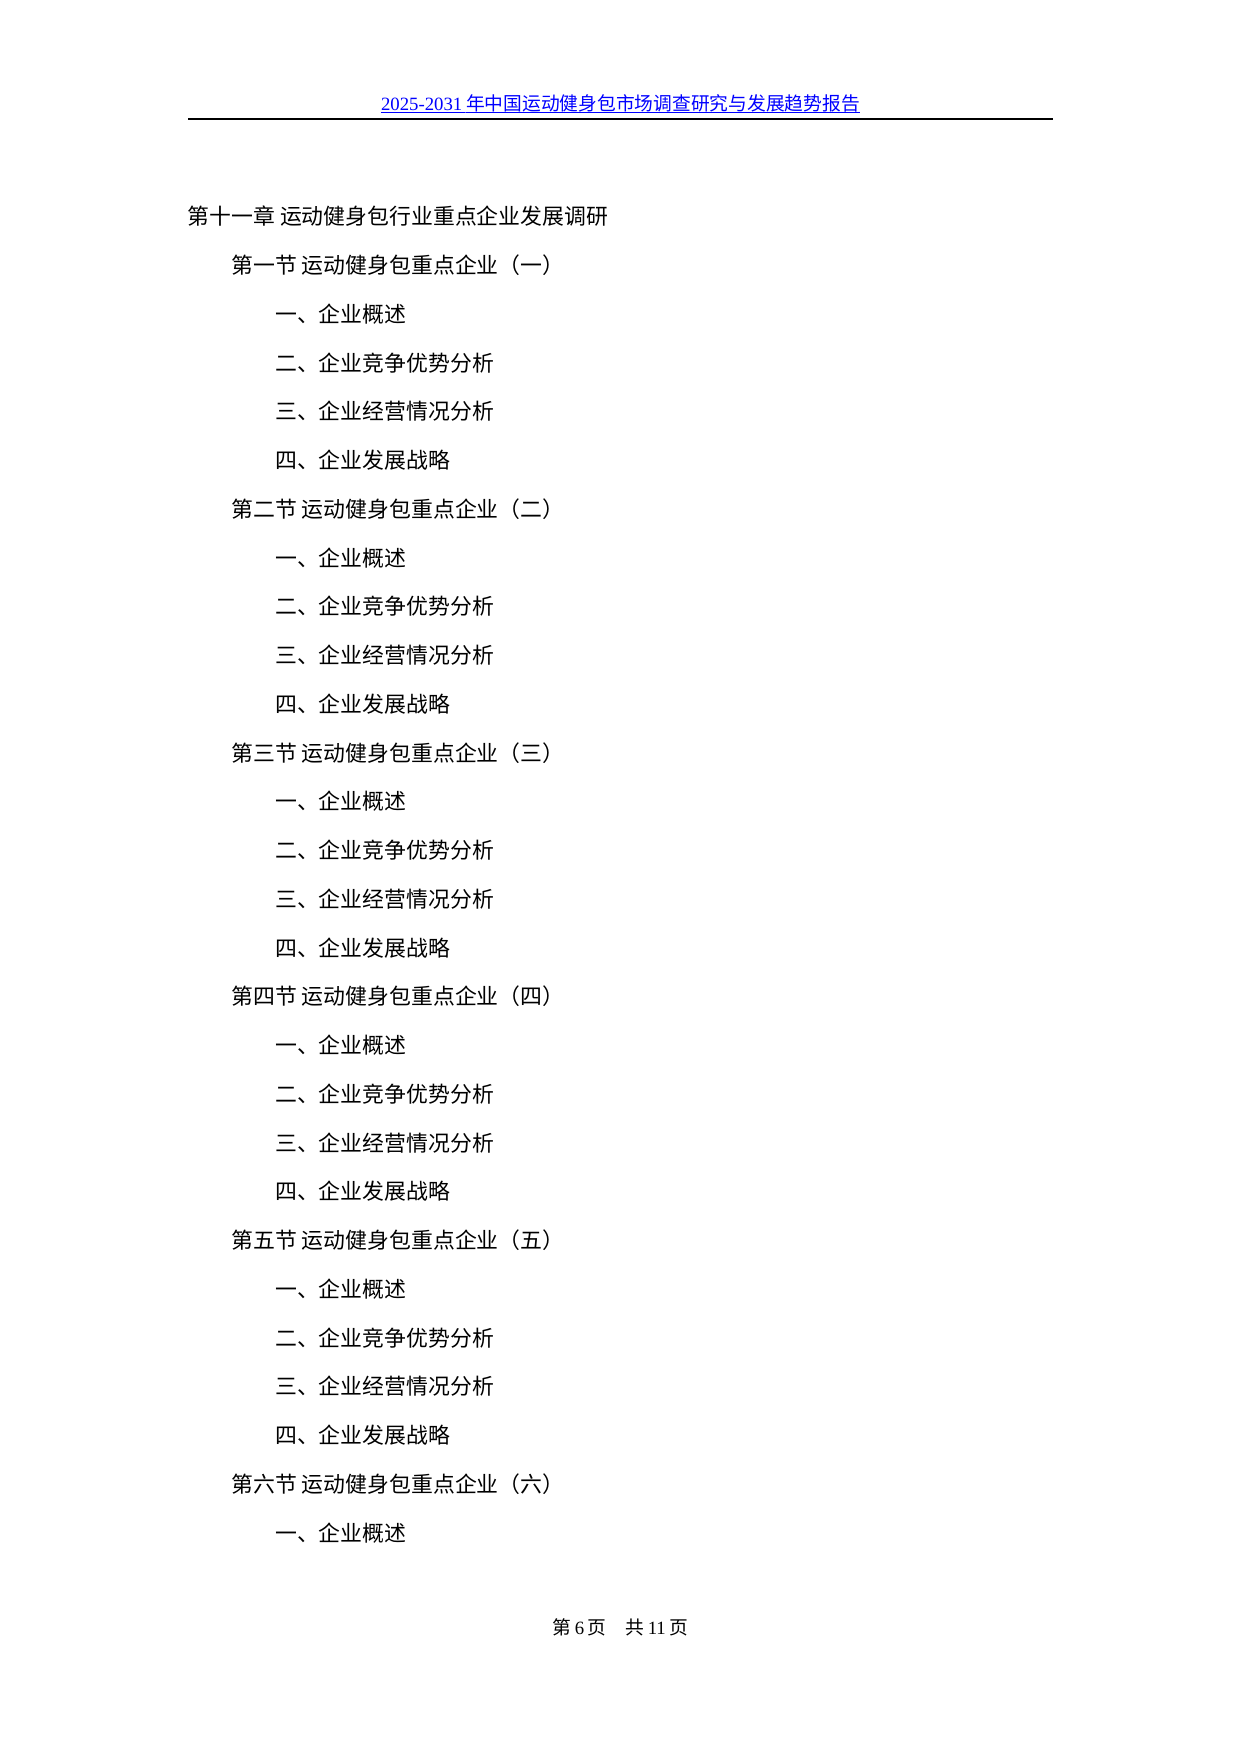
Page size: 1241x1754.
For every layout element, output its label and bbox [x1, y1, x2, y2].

text [187, 150, 1053, 1548]
